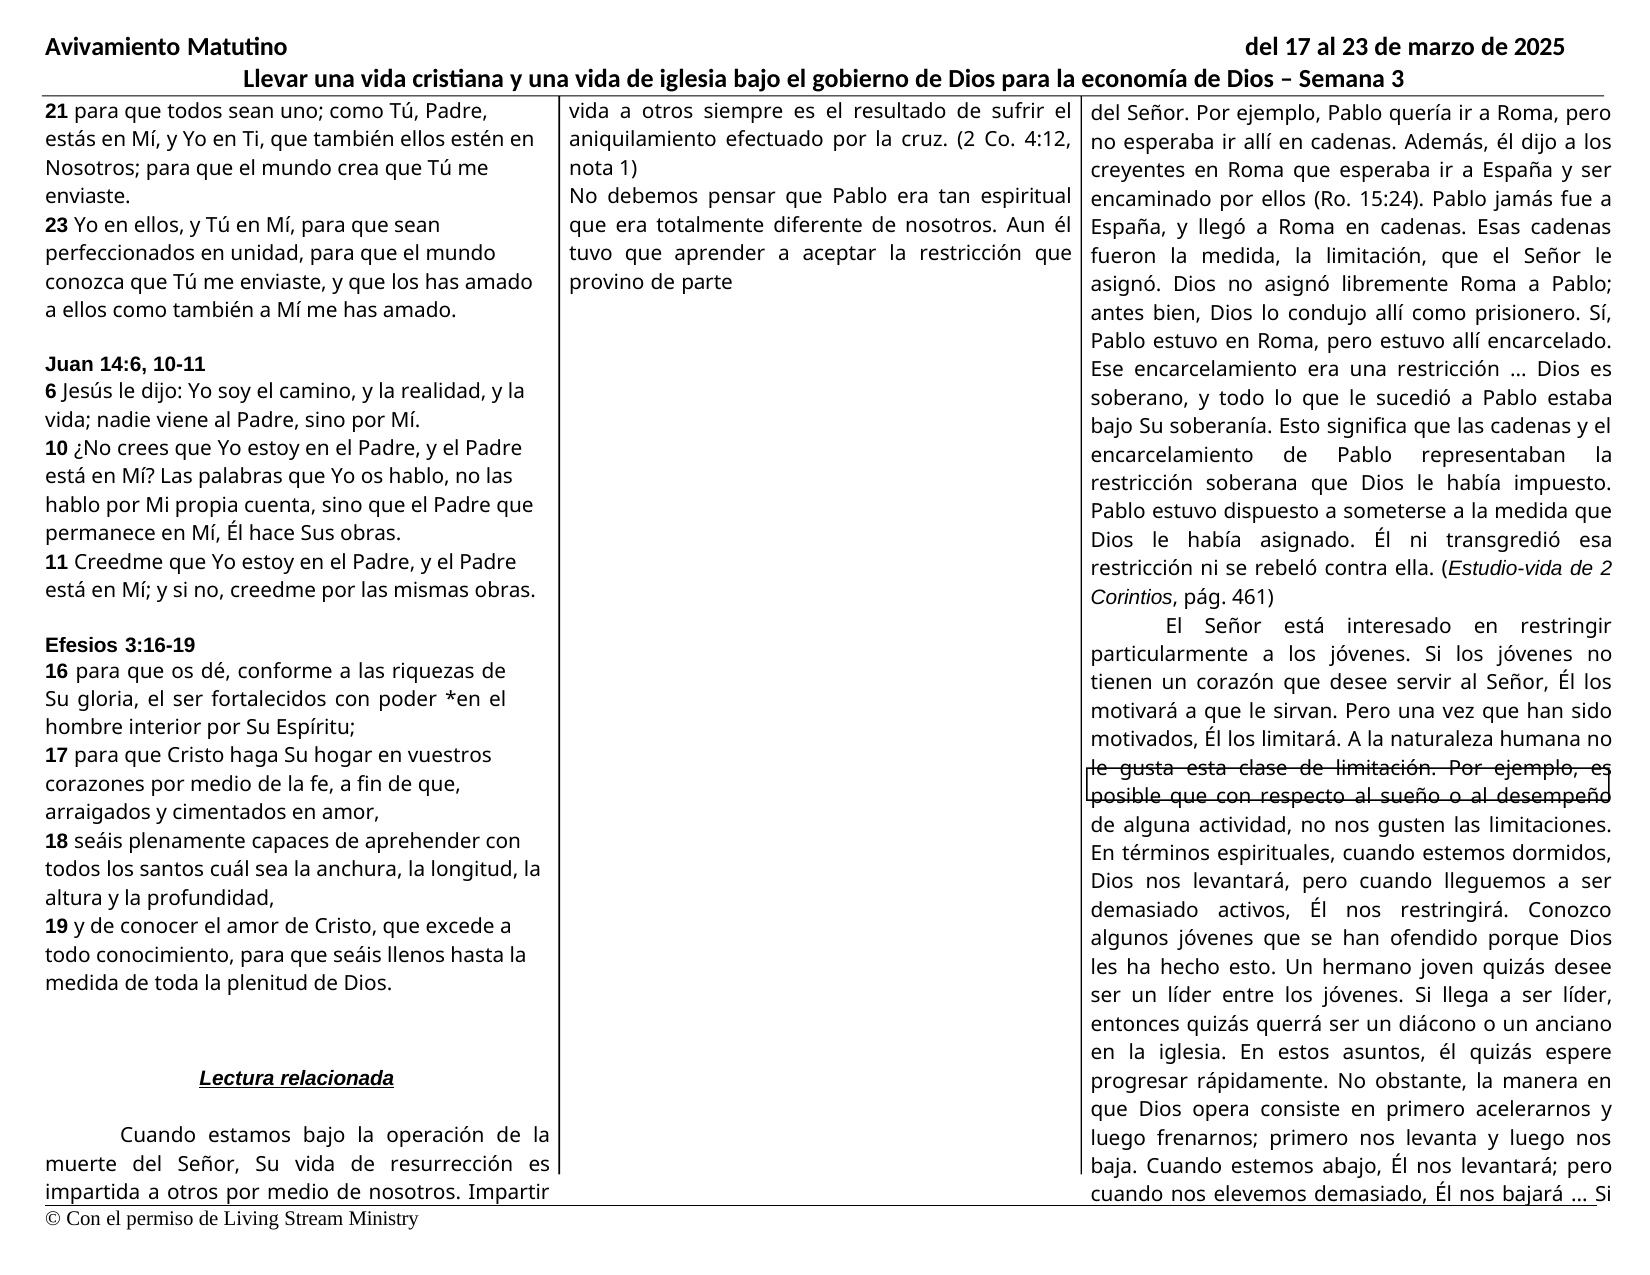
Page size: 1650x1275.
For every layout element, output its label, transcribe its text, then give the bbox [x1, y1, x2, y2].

text 17 para que Cristo haga Su hogar en vuestros corazones por medio de la fe, a fin de que, arraigados y cimentados en amor, [45, 740, 548, 826]
text 23 Yo en ellos, y Tú en Mí, para que sean perfeccionados en unidad, para que el mundo conozca que Tú me enviaste, y que los has amado a ellos como también a Mí me has amado. [45, 210, 542, 324]
text del Señor. Por ejemplo, Pablo quería ir a Roma, pero no esperaba ir allí en cadenas. Además, él dijo a los creyentes en Roma que esperaba ir a España y ser encaminado por ellos (Ro. 15:24). Pablo jamás fue a España, y llegó a Roma en cadenas. Esas cadenas fueron la medida, la limitación, que el Señor le asignó. Dios no asignó libremente Roma a Pablo; antes bien, Dios lo condujo allí como prisionero. Sí, Pablo estuvo en Roma, pero estuvo allí encarcelado. Ese encarcelamiento era una restricción ... Dios es soberano, y todo lo que le sucedió a Pablo estaba bajo Su soberanía. Esto significa que las cadenas y el encarcelamiento de Pablo representaban la restricción soberana que Dios le había impuesto. Pablo estuvo dispuesto a someterse a la medida que Dios le había asignado. Él ni transgredió esa restricción ni se rebeló contra ella. (Estudio-vida de 2 Corintios, pág. 461) [1090, 98, 1612, 610]
text 16 para que os dé, conforme a las riquezas de Su gloria, el ser fortalecidos con poder *en el hombre interior por Su Espíritu; [45, 657, 506, 740]
text No debemos pensar que Pablo era tan espiritual que era totalmente diferente de nosotros. Aun él tuvo que aprender a aceptar la restricción que provino de parte [569, 181, 1072, 295]
text 18 seáis plenamente capaces de aprehender con todos los santos cuál sea la anchura, la longitud, la altura y la profundidad, [45, 826, 542, 911]
text 11 Creedme que Yo estoy en el Padre, y el Padre está en Mí; y si no, creedme por las mismas obras. [45, 547, 550, 604]
subtitle Juan 14:6, 10-11 [45, 352, 550, 376]
text 6 Jesús le dijo: Yo soy el camino, y la realidad, y la vida; nadie viene al Padre, sino por Mí. [45, 376, 542, 433]
text Cuando estamos bajo la operación de la muerte del Señor, Su vida de resurrección es impartida a otros por medio de nosotros. Impartir vida a otros siempre es el resultado de sufrir el aniquilamiento efectuado por la cruz. (2 Co. 4:12, nota 1) [569, 96, 1072, 181]
text Lectura relacionada [199, 1066, 550, 1089]
subtitle Efesios 3:16-19 [45, 632, 550, 656]
text Cuando estamos bajo la operación de la muerte del Señor, Su vida de resurrección es impartida a otros por medio de nosotros. Impartir vida a otros siempre es el resultado de sufrir el aniquilamiento efectuado por la cruz. (2 Co. 4:12, nota 1) [45, 1120, 550, 1206]
text 21 para que todos sean uno; como Tú, Padre, estás en Mí, y Yo en Ti, que también ellos estén en Nosotros; para que el mundo crea que Tú me enviaste. [45, 96, 542, 210]
text 10 ¿No crees que Yo estoy en el Padre, y el Padre está en Mí? Las palabras que Yo os hablo, no las hablo por Mi propia cuenta, sino que el Padre que permanece en Mí, Él hace Sus obras. [45, 433, 542, 547]
text 19 y de conocer el amor de Cristo, que excede a todo conocimiento, para que seáis llenos hasta la medida de toda la plenitud de Dios. [45, 911, 541, 997]
